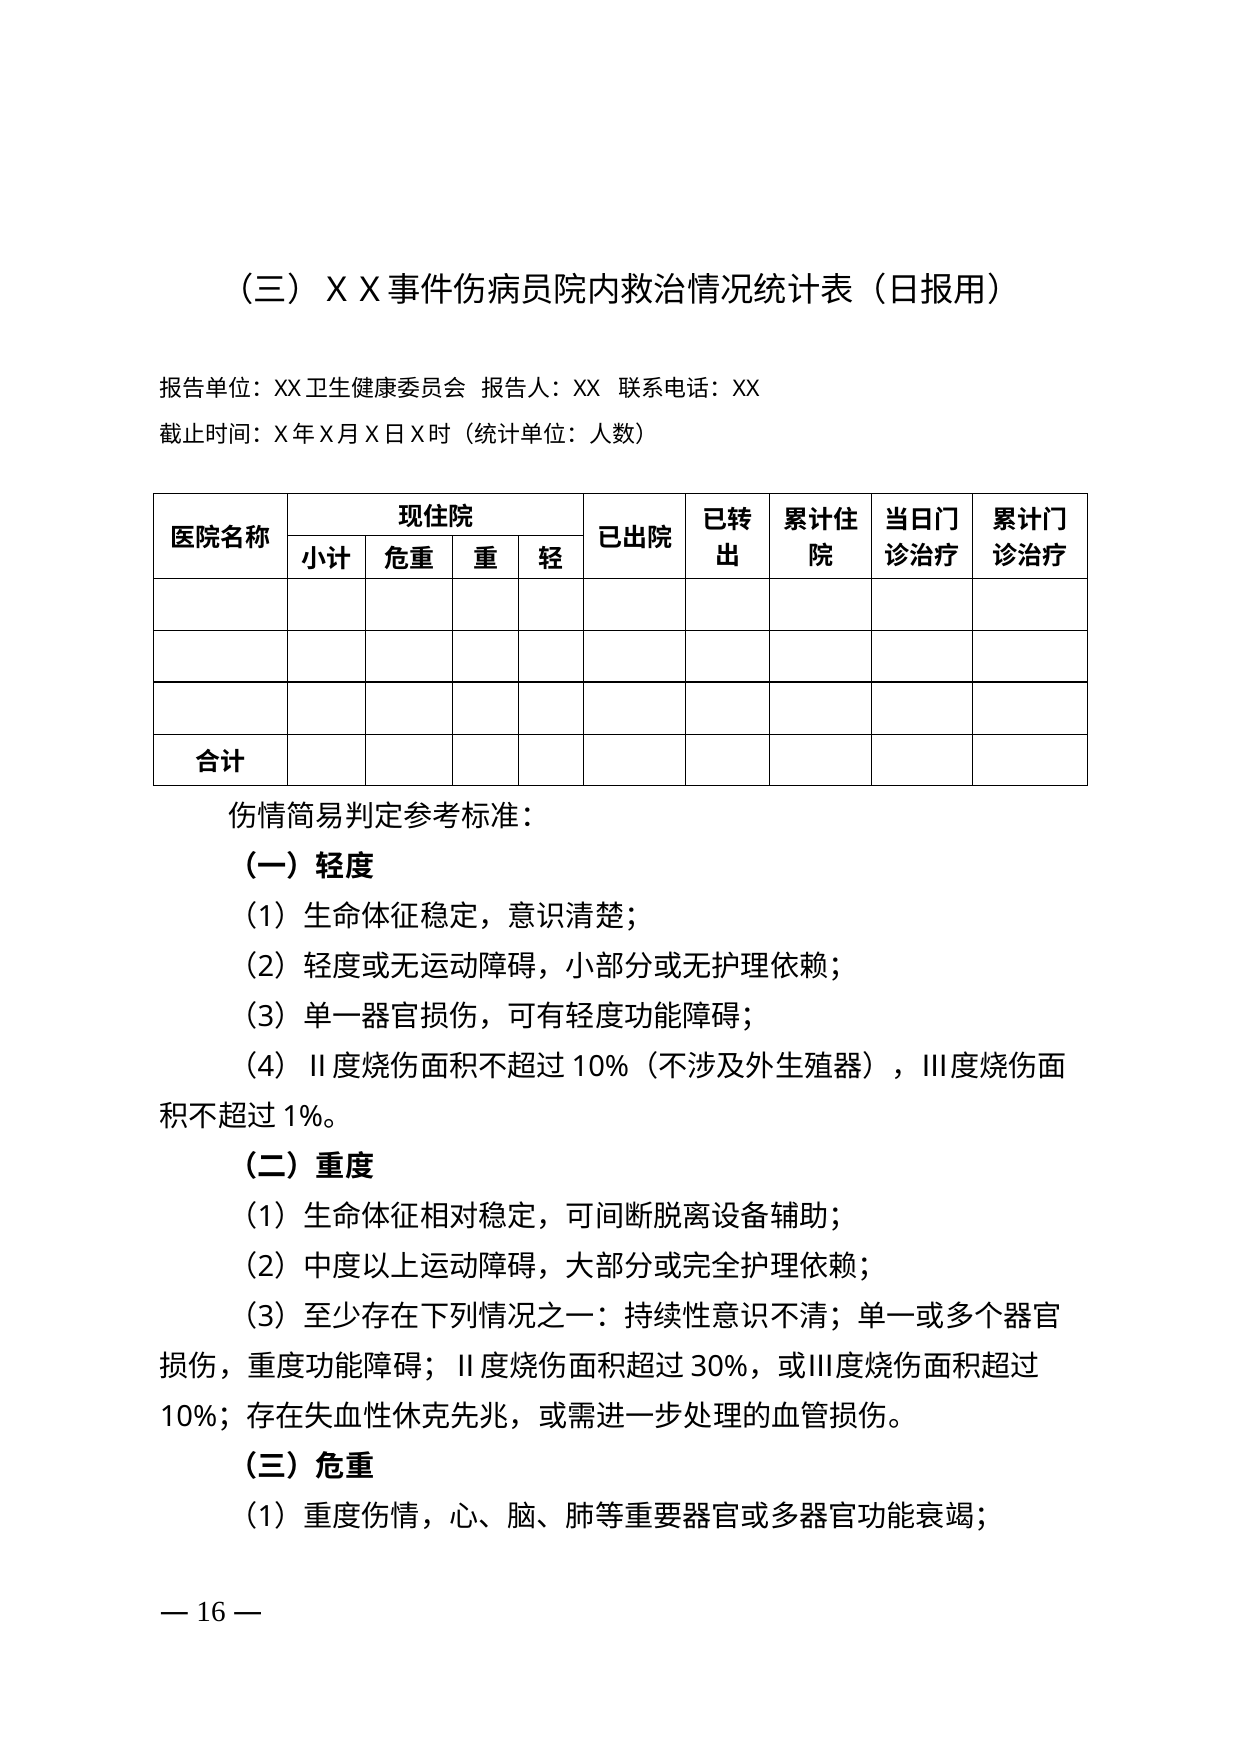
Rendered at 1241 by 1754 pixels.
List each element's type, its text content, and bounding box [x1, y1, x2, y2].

table_cell [686, 631, 769, 681]
text （3）至少存在下列情况之一：持续性意识不清；单一或多个器官损伤，重度功能障碍；Ⅱ度烧伤面积超过30%，或Ⅲ度烧伤面积超过10%；存在失血性休克先兆，或需进一步处理的血管损伤。 [159, 1286, 1081, 1436]
table_cell [288, 735, 365, 785]
text （2）中度以上运动障碍，大部分或完全护理依赖； [159, 1236, 1081, 1286]
table_cell [453, 735, 518, 785]
table_cell [686, 735, 769, 785]
text （3）单一器官损伤，可有轻度功能障碍； [159, 986, 1081, 1036]
text （一）轻度 [159, 836, 1081, 886]
table_header 已转出 [686, 494, 769, 577]
table_cell [584, 631, 685, 681]
table_cell [519, 579, 583, 629]
table_cell [584, 579, 685, 629]
text 伤情简易判定参考标准： [159, 786, 1081, 836]
table_cell 轻 [519, 536, 583, 577]
table_cell [584, 735, 685, 785]
table_cell [872, 579, 972, 629]
table_cell [770, 683, 871, 733]
table_cell 重 [453, 536, 518, 577]
table_cell [973, 631, 1087, 681]
text （4）Ⅱ度烧伤面积不超过10%（不涉及外生殖器），Ⅲ度烧伤面积不超过1%。 [159, 1036, 1081, 1136]
text （三）ＸＸ事件伤病员院内救治情况统计表（日报用） [159, 251, 1081, 314]
table_cell [770, 735, 871, 785]
table_cell [519, 683, 583, 733]
table_cell [366, 631, 452, 681]
table_header 医院名称 [154, 494, 287, 577]
text 报告单位：XX卫生健康委员会 报告人：XX 联系电话：XX [159, 370, 1081, 403]
table_cell [154, 631, 287, 681]
table_cell [154, 683, 287, 733]
text （二）重度 [159, 1136, 1081, 1186]
table_header 当日门诊治疗 [872, 494, 972, 577]
table_cell 小计 [288, 536, 365, 577]
table_cell [770, 631, 871, 681]
table_header 已出院 [584, 494, 685, 577]
table_cell [519, 631, 583, 681]
table_cell [973, 735, 1087, 785]
table_cell [288, 579, 365, 629]
table_cell [453, 579, 518, 629]
table_cell [770, 579, 871, 629]
text （2）轻度或无运动障碍，小部分或无护理依赖； [159, 936, 1081, 986]
table_cell [366, 579, 452, 629]
table_cell [453, 683, 518, 733]
text （1）生命体征稳定，意识清楚； [159, 886, 1081, 936]
table_header 累计住院 [770, 494, 871, 577]
table_cell [686, 579, 769, 629]
table_cell [154, 579, 287, 629]
table_cell [366, 683, 452, 733]
table_cell [288, 631, 365, 681]
table_cell 合计 [154, 735, 287, 785]
text 截止时间：X年X月X日X时（统计单位：人数） [159, 416, 1081, 449]
table_cell [872, 683, 972, 733]
table_cell [872, 631, 972, 681]
table_cell [519, 735, 583, 785]
table_header 现住院 [288, 494, 583, 535]
text （1）生命体征相对稳定，可间断脱离设备辅助； [159, 1186, 1081, 1236]
table_cell [973, 683, 1087, 733]
text （1）重度伤情，心、脑、肺等重要器官或多器官功能衰竭； [159, 1486, 1081, 1536]
table_cell [973, 579, 1087, 629]
table_cell [453, 631, 518, 681]
table_cell [872, 735, 972, 785]
table_cell [584, 683, 685, 733]
table_cell [686, 683, 769, 733]
text （三）危重 [159, 1436, 1081, 1486]
table_cell [366, 735, 452, 785]
table_cell [288, 683, 365, 733]
table_header 累计门诊治疗 [973, 494, 1087, 577]
table_cell 危重 [366, 536, 452, 577]
